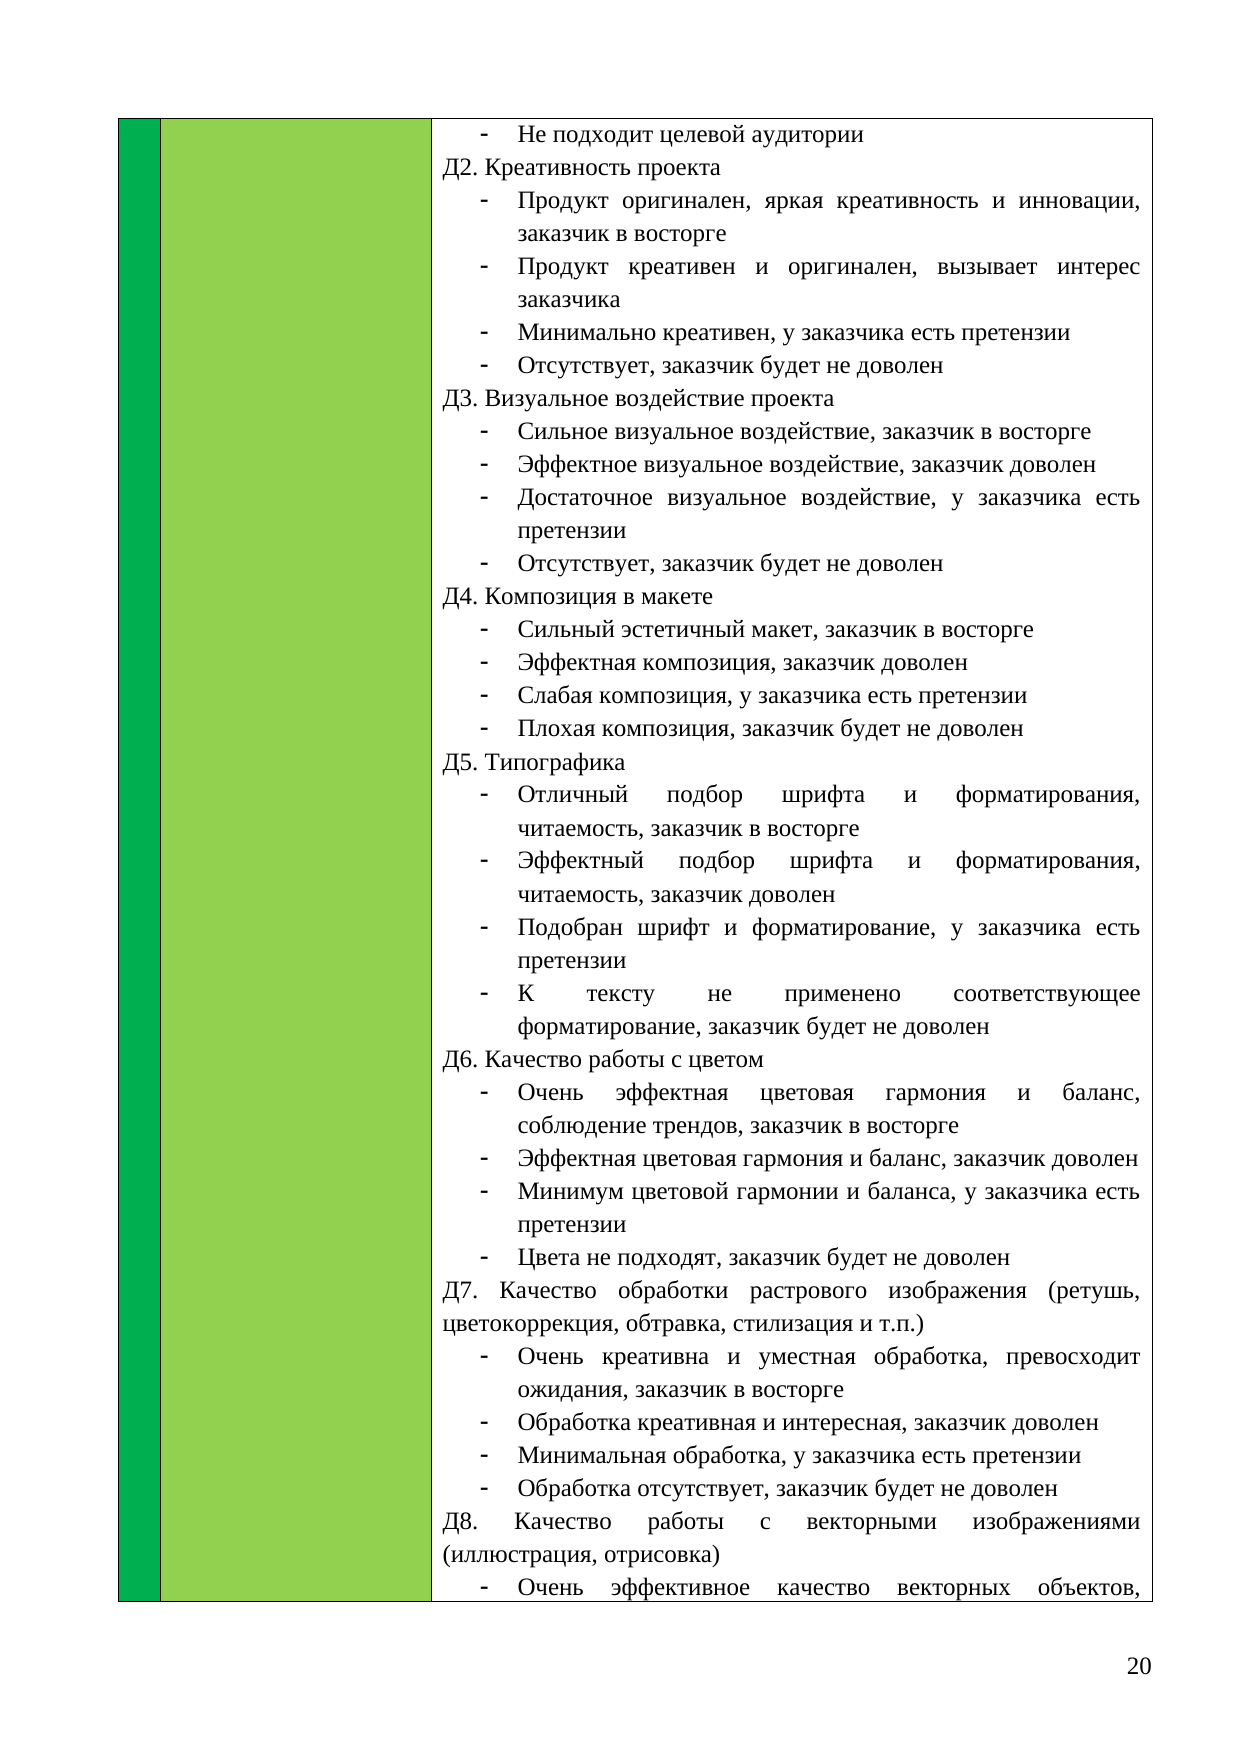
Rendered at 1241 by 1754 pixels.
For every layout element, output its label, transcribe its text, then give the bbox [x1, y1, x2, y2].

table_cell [432, 119, 1152, 1601]
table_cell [161, 119, 431, 1601]
table_cell Д [119, 119, 160, 1601]
